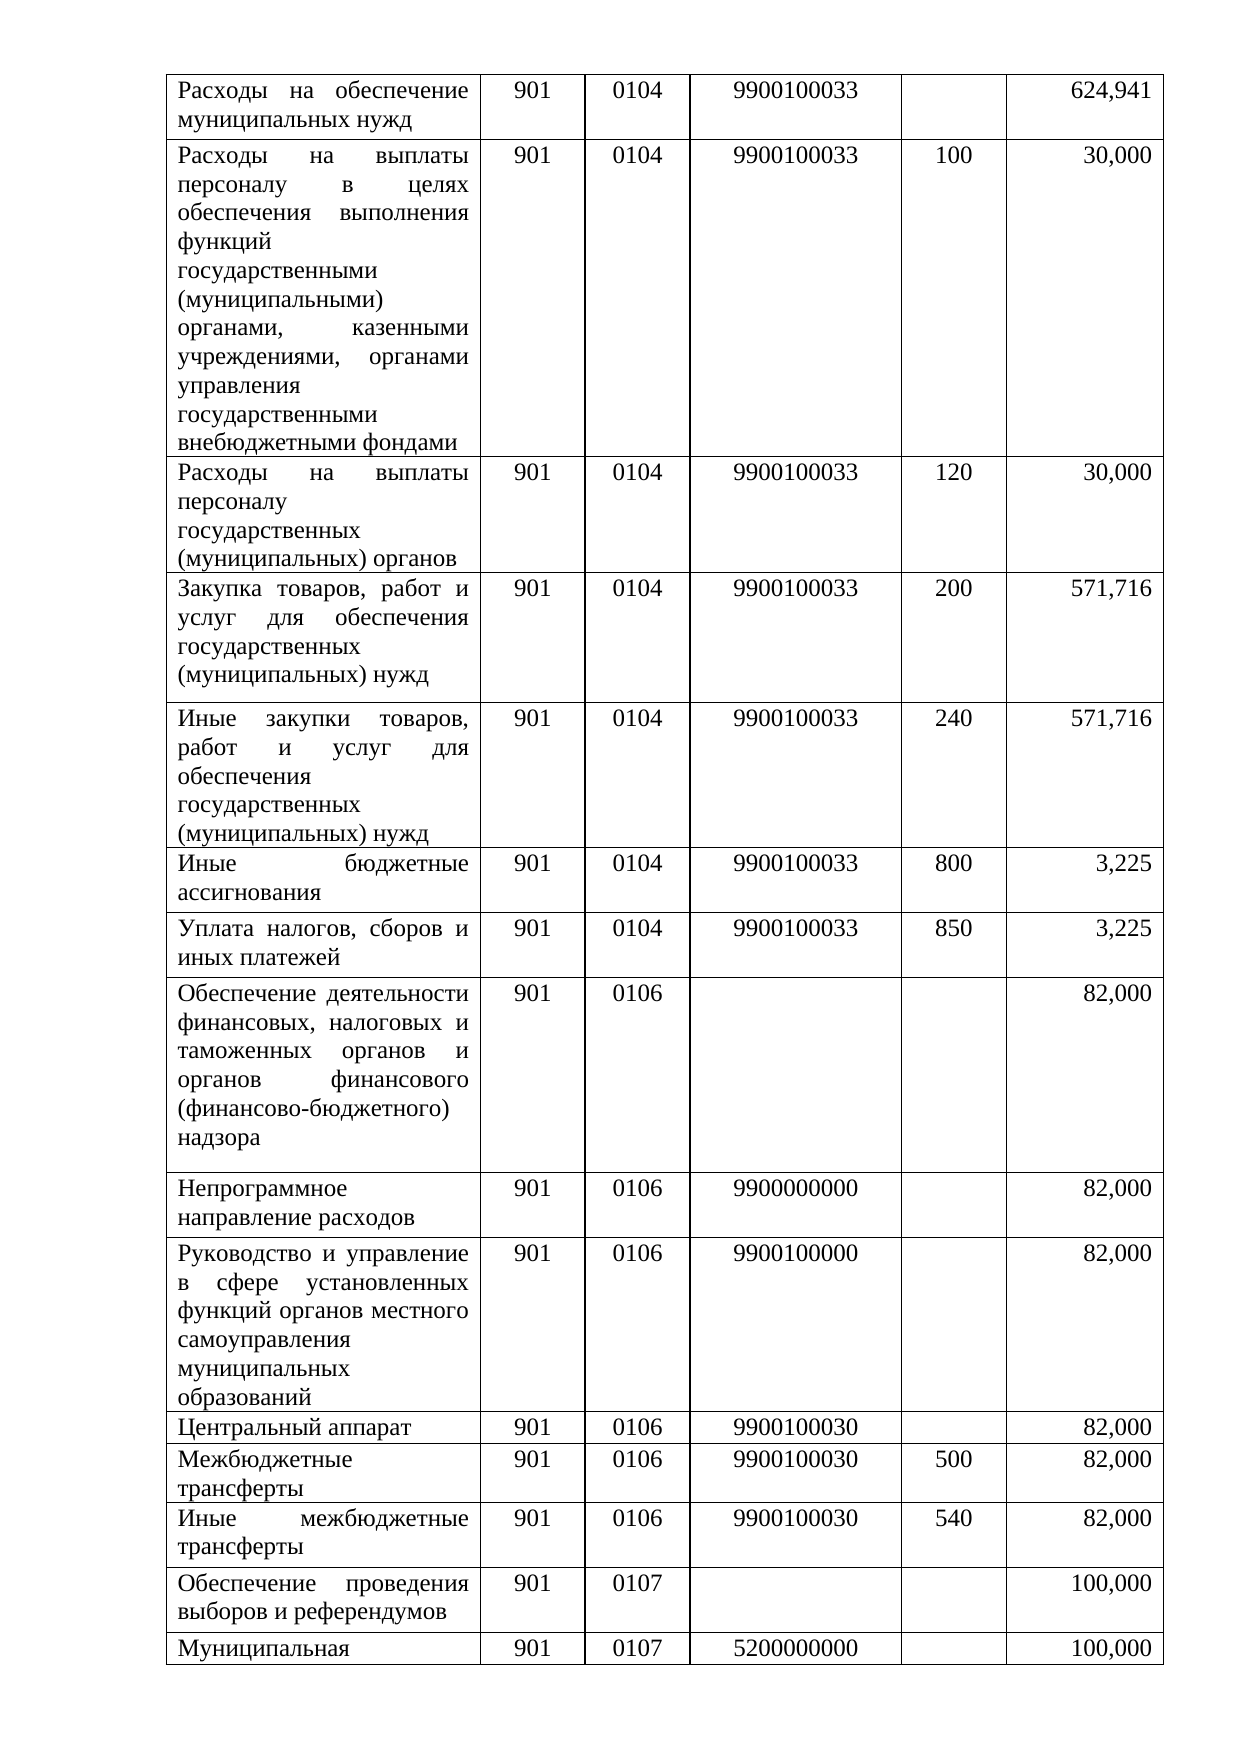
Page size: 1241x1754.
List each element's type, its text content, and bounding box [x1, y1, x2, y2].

table_cell Уплата налогов, сборов и иных платежей [167, 913, 480, 977]
table_cell 100,000 [1007, 1633, 1163, 1664]
table_cell [902, 75, 1006, 139]
table_cell 0104 [586, 140, 689, 456]
table_cell 901 [481, 1238, 584, 1411]
table_cell [902, 1633, 1006, 1664]
table_cell 0106 [586, 1412, 689, 1443]
table_cell 500 [902, 1444, 1006, 1502]
table_cell 901 [481, 457, 584, 572]
table_cell 9900100033 [691, 140, 901, 456]
table_cell 9900100030 [691, 1503, 901, 1567]
table_cell 240 [902, 703, 1006, 847]
table_cell Расходы на выплаты персоналу государственных (муниципальных) органов [167, 457, 480, 572]
table_cell [691, 978, 901, 1172]
table_cell 901 [481, 75, 584, 139]
table_cell 571,716 [1007, 703, 1163, 847]
table_cell 82,000 [1007, 1444, 1163, 1502]
table_cell 9900100033 [691, 703, 901, 847]
table_cell 100 [902, 140, 1006, 456]
table_cell 901 [481, 848, 584, 912]
table_cell 30,000 [1007, 457, 1163, 572]
table_cell Обеспечение проведения выборов и референдумов [167, 1568, 480, 1632]
table_cell 0104 [586, 75, 689, 139]
table_cell 0104 [586, 703, 689, 847]
table_cell 9900100033 [691, 457, 901, 572]
table_cell 0107 [586, 1633, 689, 1664]
table_cell Центральный аппарат [167, 1412, 480, 1443]
table_cell 9900100033 [691, 913, 901, 977]
table_cell 571,716 [1007, 573, 1163, 702]
table_cell [902, 1412, 1006, 1443]
table_cell 901 [481, 978, 584, 1172]
table_cell 82,000 [1007, 1412, 1163, 1443]
table_cell 100,000 [1007, 1568, 1163, 1632]
table_cell 82,000 [1007, 1503, 1163, 1567]
table_cell 540 [902, 1503, 1006, 1567]
table_cell Руководство и управление в сфере установленных функций органов местного самоуправления муниципальных образований [167, 1238, 480, 1411]
table_cell 0104 [586, 848, 689, 912]
table_cell 901 [481, 1444, 584, 1502]
table_cell Межбюджетные трансферты [167, 1444, 480, 1502]
table_cell 0106 [586, 1503, 689, 1567]
table_cell Закупка товаров, работ и услуг для обеспечения государственных (муниципальных) нужд [167, 573, 480, 702]
table_cell Непрограммное направление расходов [167, 1173, 480, 1237]
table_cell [167, 1633, 480, 1664]
table_cell 82,000 [1007, 1173, 1163, 1237]
table_cell [902, 978, 1006, 1172]
table_cell 9900100033 [691, 848, 901, 912]
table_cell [167, 140, 480, 456]
table_cell 850 [902, 913, 1006, 977]
table_cell 0104 [586, 913, 689, 977]
table_cell 901 [481, 140, 584, 456]
table_cell 901 [481, 703, 584, 847]
table_cell 901 [481, 1412, 584, 1443]
table_cell 3,225 [1007, 913, 1163, 977]
table_cell [902, 1238, 1006, 1411]
table_cell 9900100033 [691, 573, 901, 702]
table_cell 9900000000 [691, 1173, 901, 1237]
table_cell 9900100030 [691, 1412, 901, 1443]
table_cell 9900100000 [691, 1238, 901, 1411]
table_cell 0106 [586, 1173, 689, 1237]
table_cell 901 [481, 1173, 584, 1237]
table_cell 82,000 [1007, 1238, 1163, 1411]
table_cell Иные закупки товаров, работ и услуг для обеспечения государственных (муниципальных) нужд [167, 703, 480, 847]
table_cell 901 [481, 1568, 584, 1632]
table_cell 9900100033 [691, 75, 901, 139]
table_cell 901 [481, 913, 584, 977]
table_cell Иные бюджетные ассигнования [167, 848, 480, 912]
table_cell 0104 [586, 457, 689, 572]
table_cell 800 [902, 848, 1006, 912]
table_cell 624,941 [1007, 75, 1163, 139]
table_cell 0106 [586, 1444, 689, 1502]
table_cell 30,000 [1007, 140, 1163, 456]
table_cell 901 [481, 573, 584, 702]
table_cell [902, 1568, 1006, 1632]
table_cell Иные межбюджетные трансферты [167, 1503, 480, 1567]
table_cell 0107 [586, 1568, 689, 1632]
table_cell Обеспечение деятельности финансовых, налоговых и таможенных органов и органов финансового (финансово-бюджетного) надзора [167, 978, 480, 1172]
table_cell 120 [902, 457, 1006, 572]
table_cell 82,000 [1007, 978, 1163, 1172]
table_cell 5200000000 [691, 1633, 901, 1664]
table_cell 0106 [586, 1238, 689, 1411]
table_cell 0106 [586, 978, 689, 1172]
table_cell [902, 1173, 1006, 1237]
table_cell 3,225 [1007, 848, 1163, 912]
table_cell 901 [481, 1633, 584, 1664]
table_cell Расходы на обеспечение муниципальных нужд [167, 75, 480, 139]
table_cell 9900100030 [691, 1444, 901, 1502]
table_cell 200 [902, 573, 1006, 702]
table_cell 901 [481, 1503, 584, 1567]
table_cell [691, 1568, 901, 1632]
table_cell 0104 [586, 573, 689, 702]
